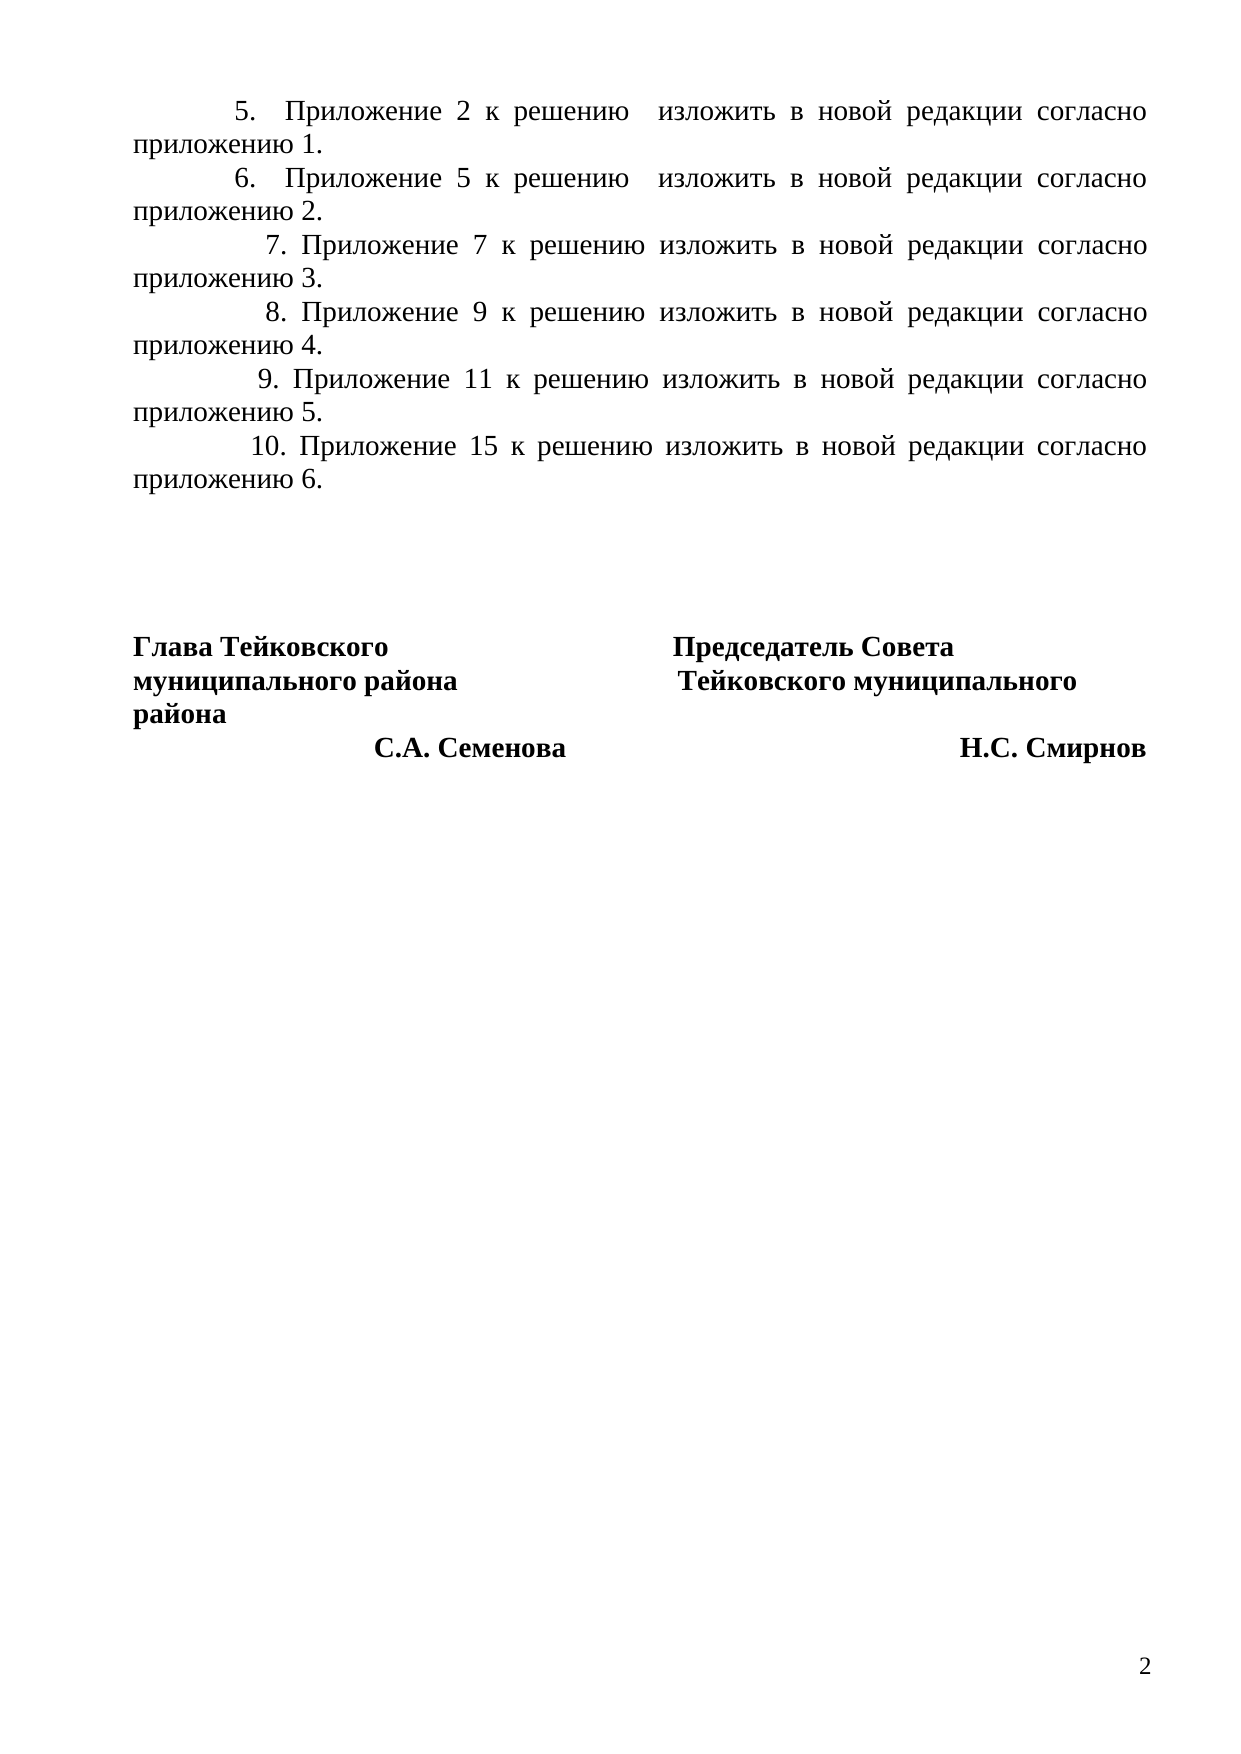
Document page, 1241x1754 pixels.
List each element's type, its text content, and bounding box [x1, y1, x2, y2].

text 10. Приложение 15 к решению изложить в новой редакции согласно приложению 6. [133, 428, 1149, 495]
text Глава Тейковского Председатель Совета [133, 629, 1152, 663]
text 8. Приложение 9 к решению изложить в новой редакции согласно приложению 4. [133, 294, 1149, 361]
text муниципального района Тейковского муниципального района [133, 663, 1152, 730]
text 7. Приложение 7 к решению изложить в новой редакции согласно приложению 3. [133, 227, 1149, 294]
text С.А. Семенова Н.С. Смирнов [133, 730, 1152, 763]
text 5. Приложение 2 к решению изложить в новой редакции согласно приложению 1. [133, 93, 1149, 160]
text 6. Приложение 5 к решению изложить в новой редакции согласно приложению 2. [133, 160, 1149, 227]
text 9. Приложение 11 к решению изложить в новой редакции согласно приложению 5. [133, 361, 1149, 428]
